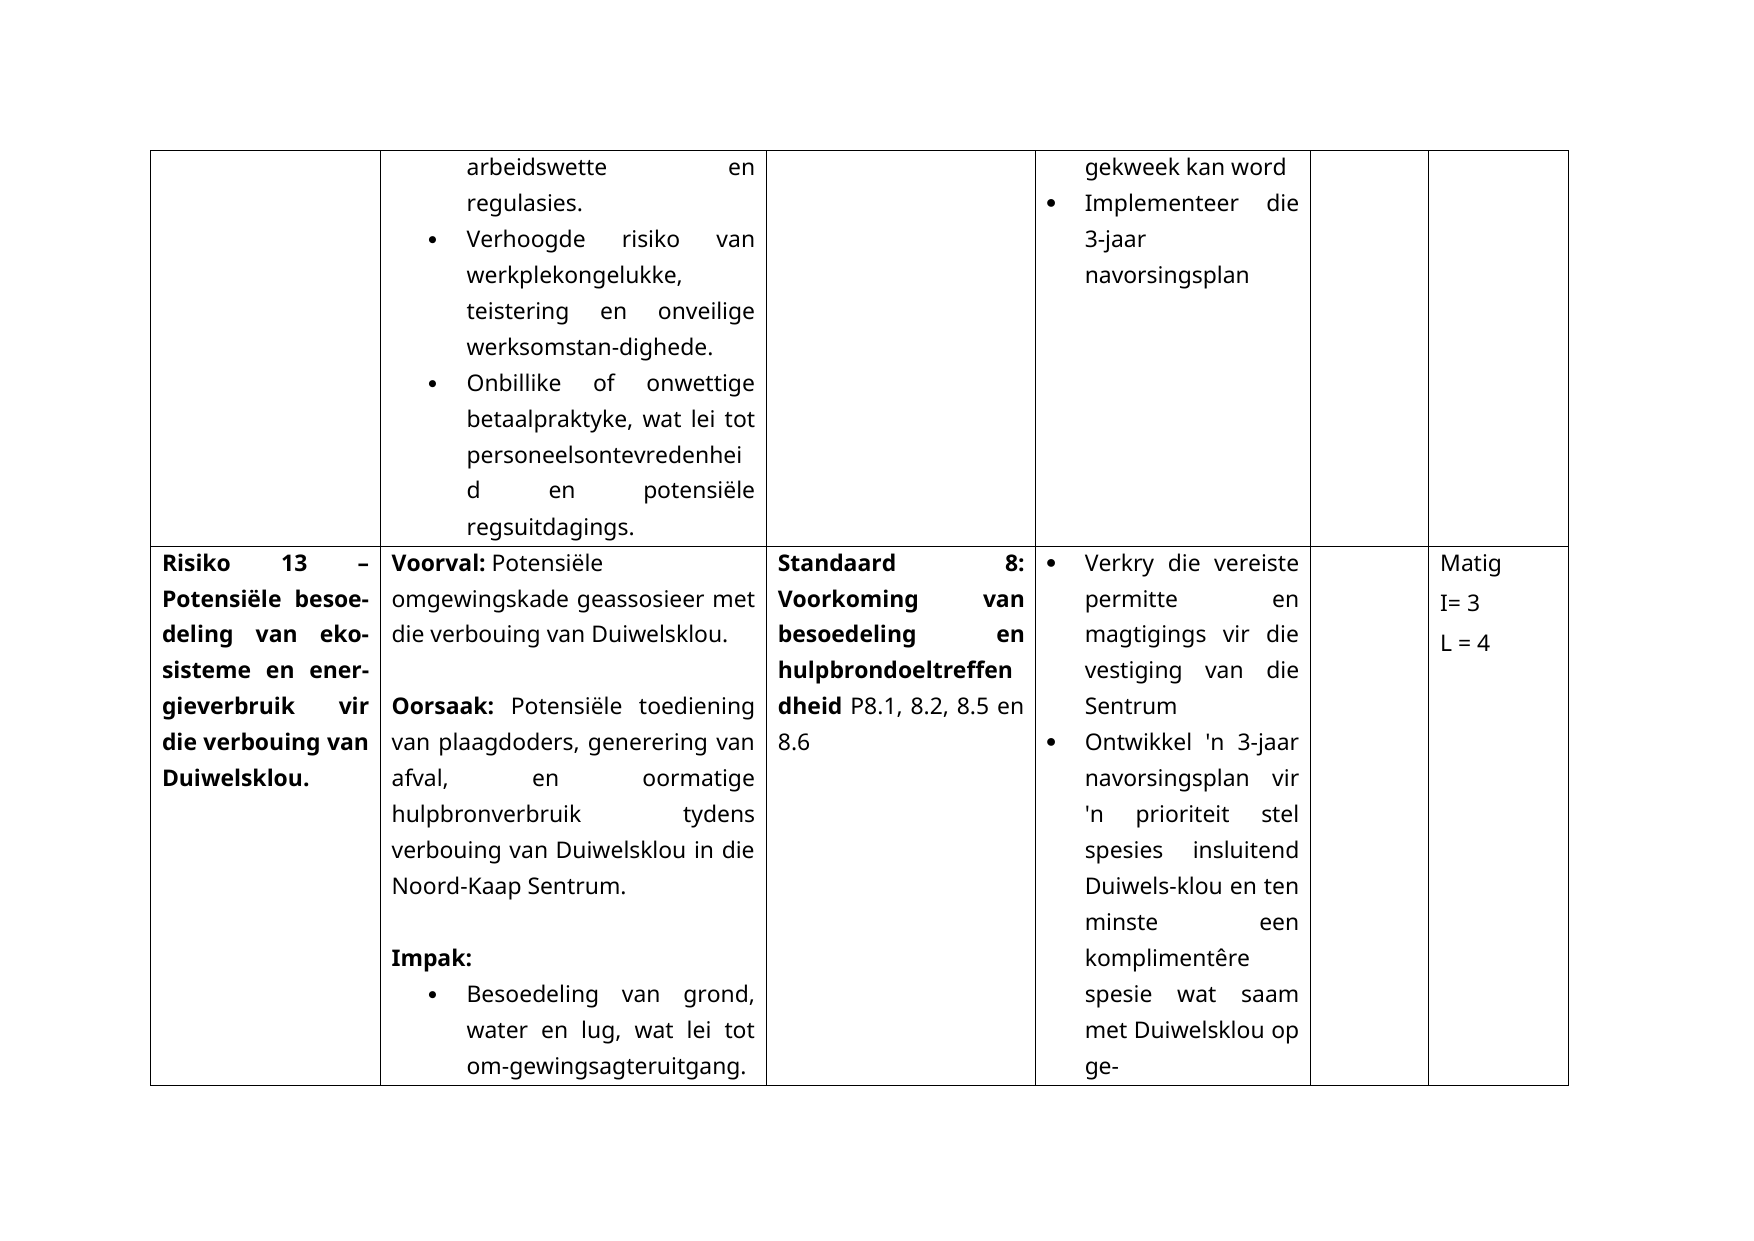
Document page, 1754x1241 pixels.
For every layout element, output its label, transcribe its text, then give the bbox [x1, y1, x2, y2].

table_cell Matig I= 3 L = 4 [1429, 547, 1568, 1085]
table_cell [151, 547, 380, 1085]
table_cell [381, 151, 766, 546]
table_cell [381, 547, 766, 1085]
table_cell [1311, 547, 1428, 1085]
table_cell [1036, 151, 1310, 546]
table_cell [767, 151, 1035, 546]
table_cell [1036, 547, 1310, 1085]
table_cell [151, 151, 380, 546]
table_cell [1429, 151, 1568, 546]
table_cell [1311, 151, 1428, 546]
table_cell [767, 547, 1035, 1085]
